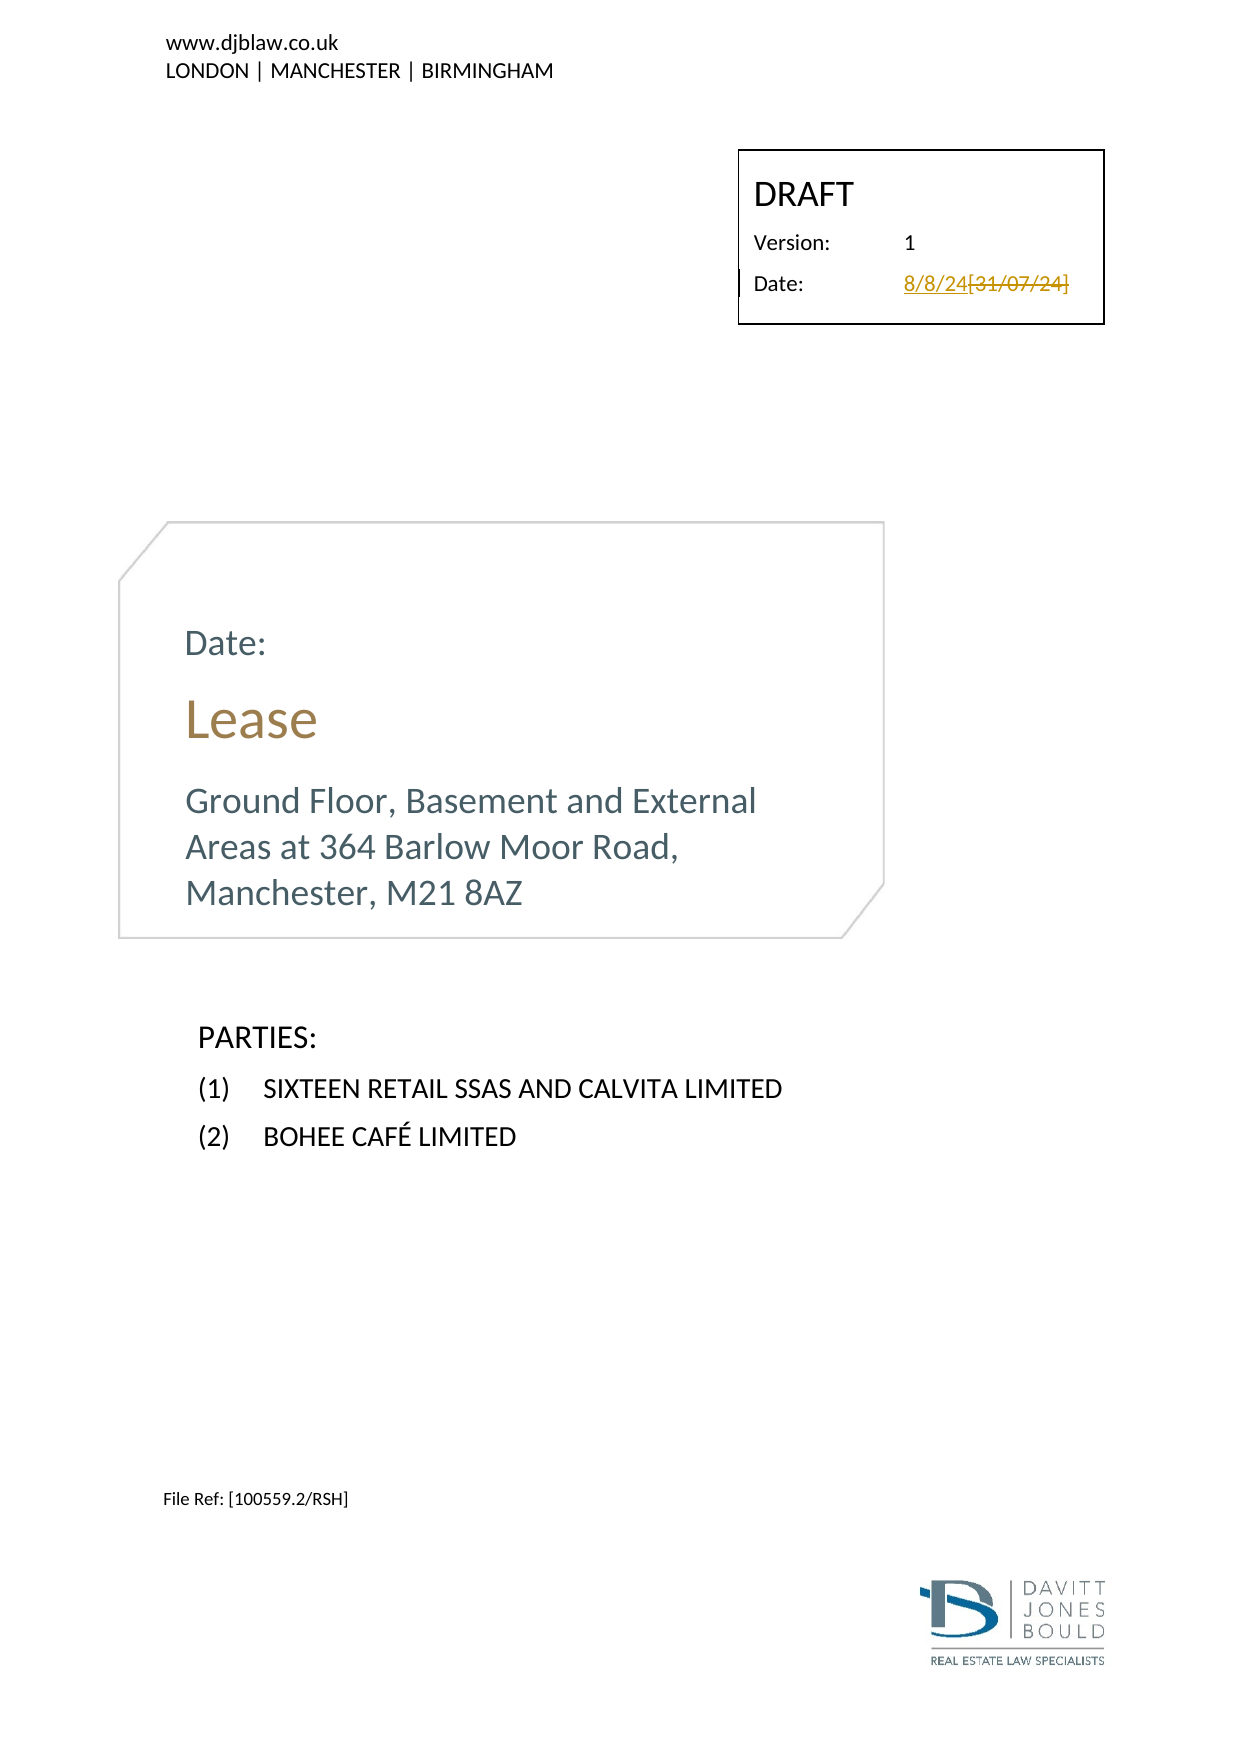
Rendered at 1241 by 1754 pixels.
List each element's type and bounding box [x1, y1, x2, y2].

picture [919, 1579, 1119, 1668]
picture [117, 521, 885, 939]
